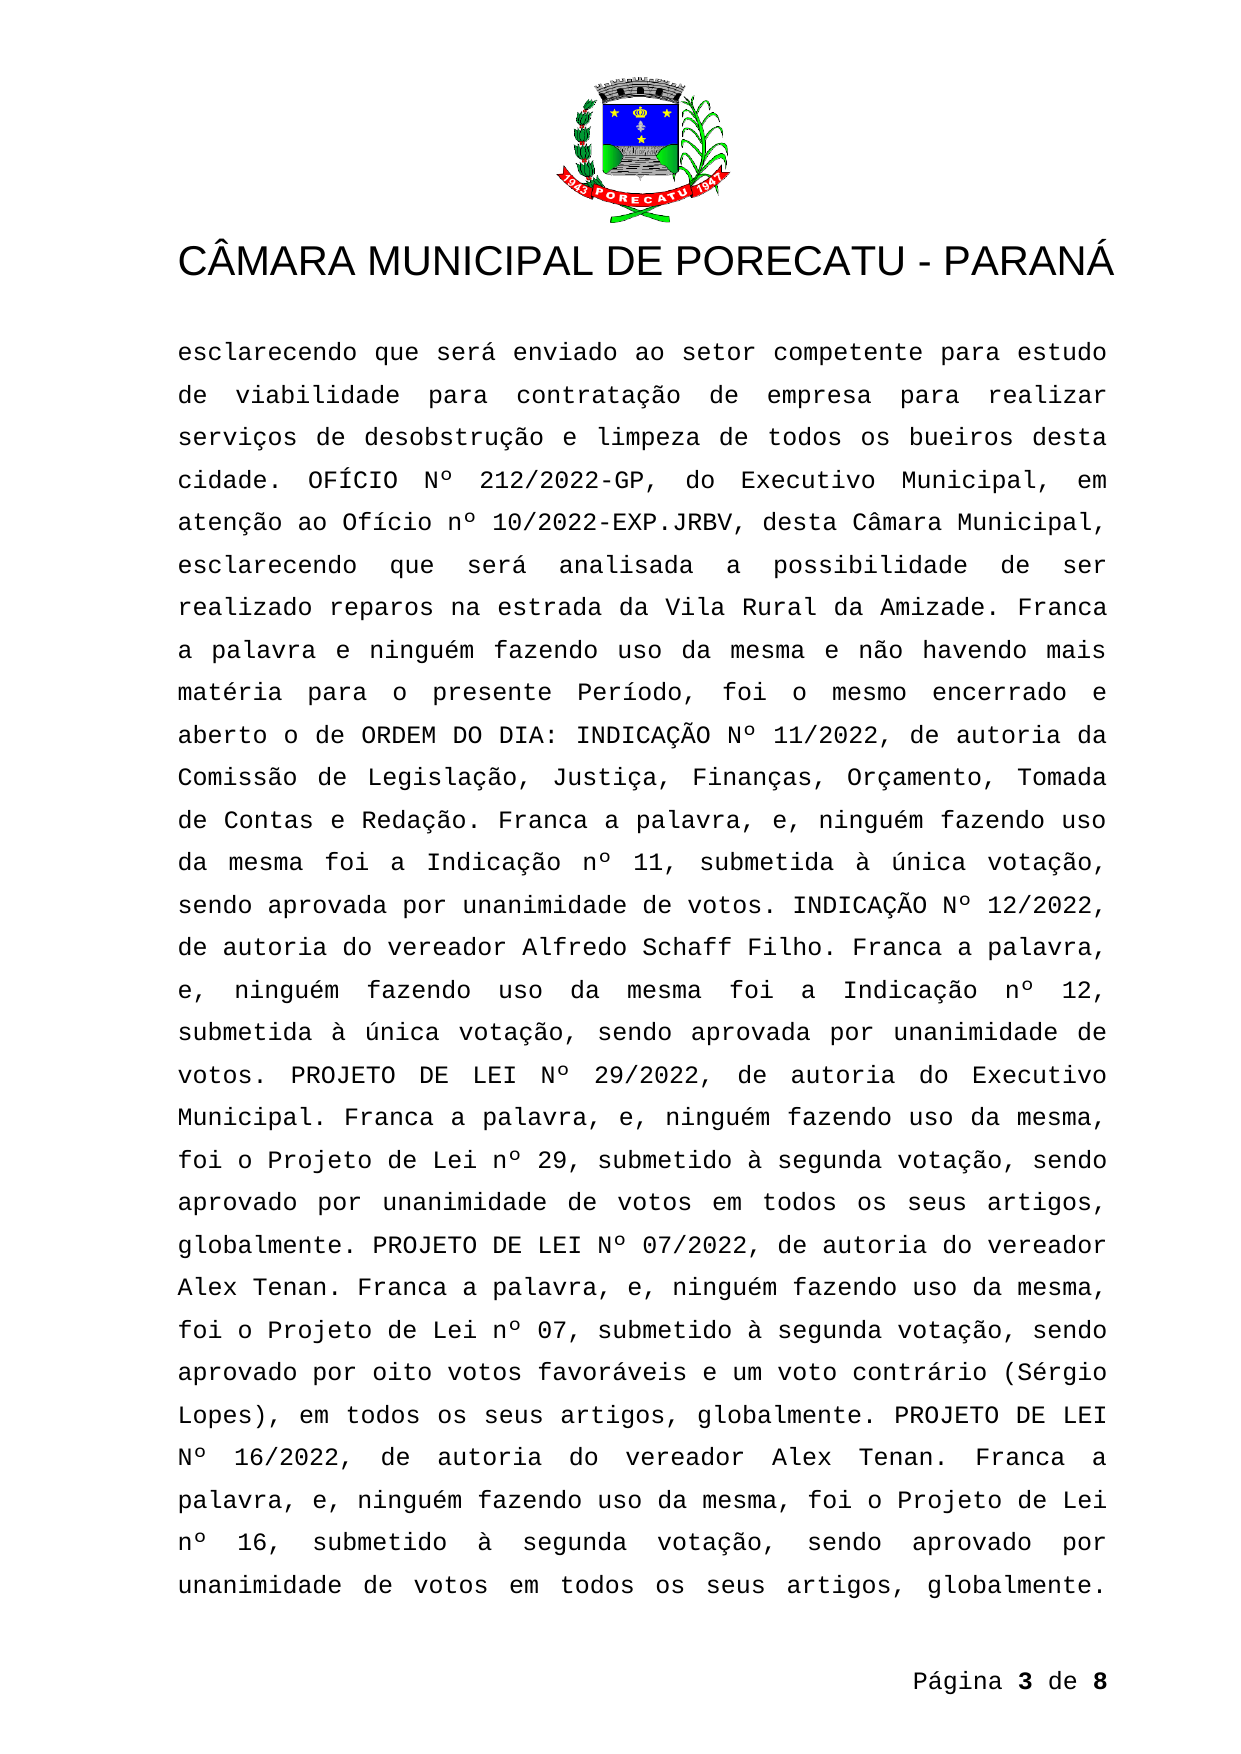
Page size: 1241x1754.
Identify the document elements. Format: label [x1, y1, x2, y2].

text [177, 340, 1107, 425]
text [177, 453, 1107, 1601]
